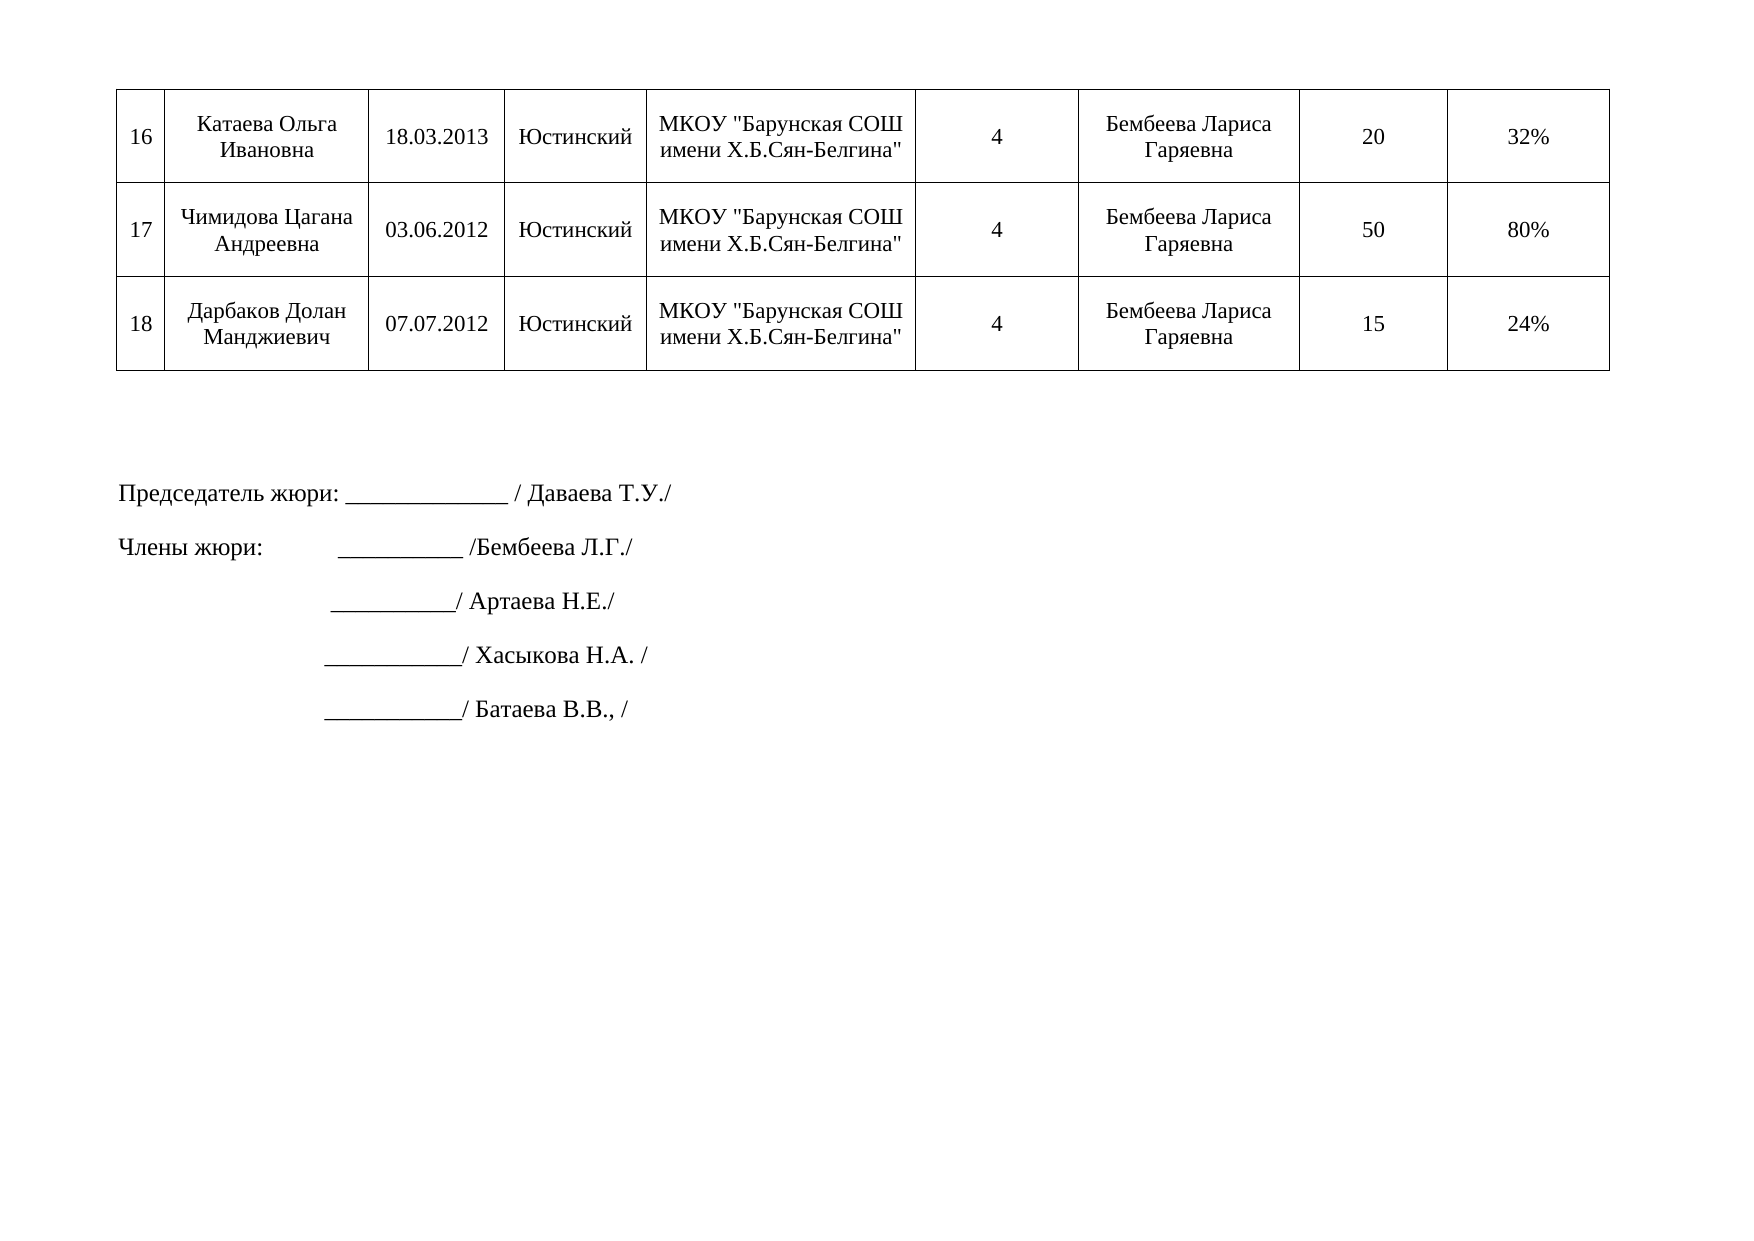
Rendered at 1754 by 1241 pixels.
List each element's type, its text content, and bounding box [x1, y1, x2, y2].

table_cell 18.03.2013 [369, 90, 504, 182]
table_cell МКОУ "Барунская СОШ имени Х.Б.Сян-Белгина" [647, 277, 915, 370]
table_cell Юстинский [505, 90, 646, 182]
table_cell 20 [1300, 90, 1447, 182]
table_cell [1079, 90, 1299, 182]
text ___________/ Хасыкова Н.А. / [118, 640, 1636, 669]
table_cell Дарбаков Долан Манджиевич [165, 277, 368, 370]
table_cell Бембеева Лариса Гаряевна [1079, 277, 1299, 370]
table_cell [647, 183, 915, 276]
table_cell 4 [916, 277, 1078, 370]
table_cell Катаева Ольга Ивановна [165, 90, 368, 182]
table_cell 24% [1448, 277, 1609, 370]
table_cell Юстинский [505, 183, 646, 276]
table_cell Чимидова Цагана Андреевна [165, 183, 368, 276]
table_cell 15 [1300, 277, 1447, 370]
table_cell Юстинский [505, 277, 646, 370]
table_cell 4 [916, 183, 1078, 276]
table_cell 17 [117, 183, 164, 276]
text Члены жюри: __________ /Бембеева Л.Г./ [118, 532, 1636, 561]
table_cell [647, 90, 915, 182]
text Председатель жюри: _____________ / Даваева Т.У./ [118, 478, 1636, 507]
table_cell 18 [117, 277, 164, 370]
text __________/ Артаева Н.Е./ [118, 586, 1636, 615]
table_cell 03.06.2012 [369, 183, 504, 276]
table_cell 16 [117, 90, 164, 182]
text ___________/ Батаева В.В., / [118, 694, 1636, 723]
table_cell 50 [1300, 183, 1447, 276]
table_cell 32% [1448, 90, 1609, 182]
table_cell Бембеева Лариса Гаряевна [1079, 183, 1299, 276]
table_cell 07.07.2012 [369, 277, 504, 370]
table_cell 4 [916, 90, 1078, 182]
table_cell 80% [1448, 183, 1609, 276]
